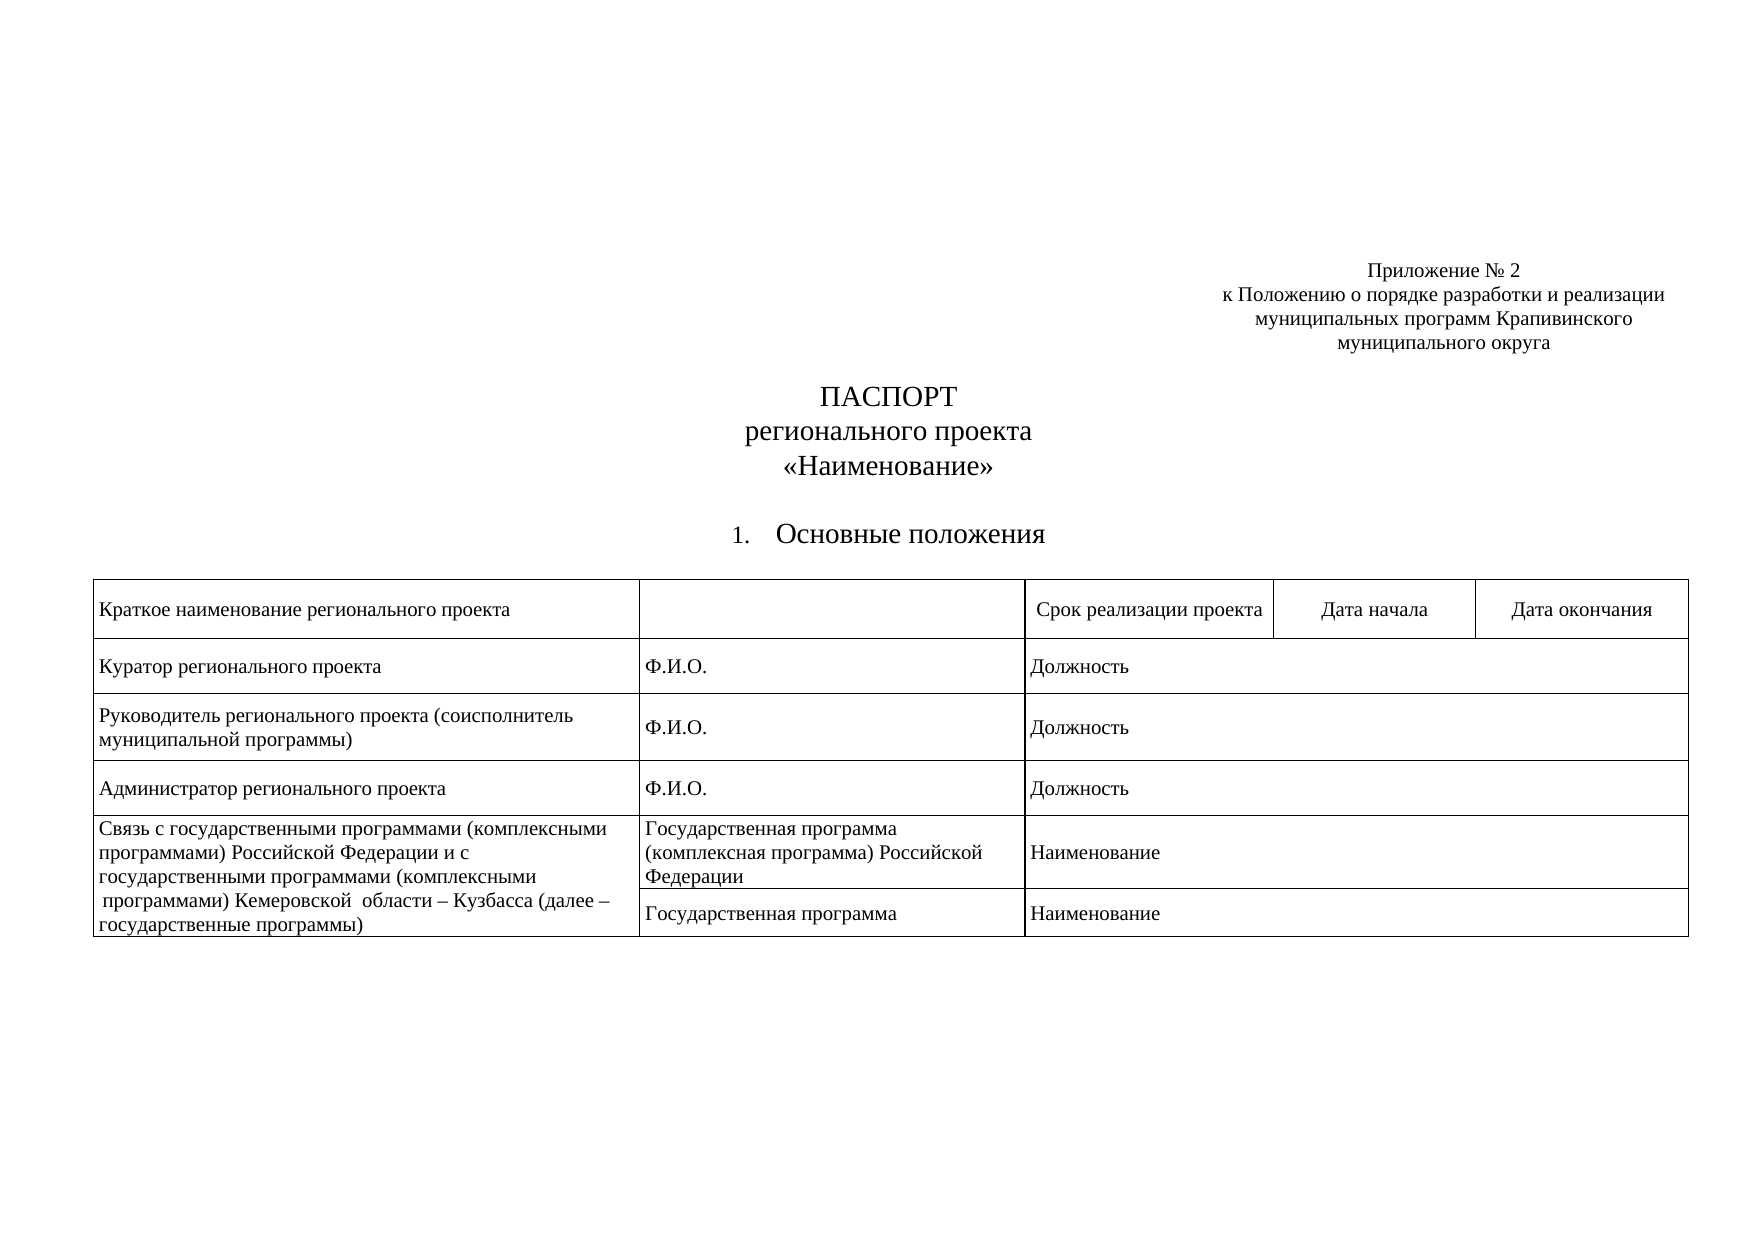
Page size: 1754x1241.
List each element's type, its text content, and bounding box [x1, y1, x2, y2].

text регионального проекта [63, 413, 1714, 447]
table_cell Связь с государственными программами (комплексными программами) Российской Федерации и с государственными программами (комплексными программами) Кемеровской области – Кузбасса (далее – государственные программы) [94, 816, 639, 936]
table_cell Должность [1026, 694, 1688, 759]
table_cell Государственная программа (комплексная программа) Российской Федерации [640, 816, 1024, 888]
table_cell Ф.И.О. [640, 761, 1024, 815]
table_header Дата начала [1274, 580, 1475, 638]
list Основные положения [63, 516, 1714, 549]
table_header Краткое наименование регионального проекта [94, 580, 639, 638]
table_header Дата окончания [1476, 580, 1688, 638]
table_cell Ф.И.О. [640, 694, 1024, 759]
table_cell Наименование [1026, 889, 1688, 936]
text «Наименование» [63, 448, 1714, 481]
table_cell Администратор регионального проекта [94, 761, 639, 815]
table_cell Государственная программа [640, 889, 1024, 936]
table_header [640, 580, 1024, 638]
table_header Срок реализации проекта [1026, 580, 1273, 638]
table_cell Наименование [1026, 816, 1688, 888]
table_cell Руководитель регионального проекта (соисполнитель муниципальной программы) [94, 694, 639, 759]
table_cell Куратор регионального проекта [94, 639, 639, 693]
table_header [1182, 161, 1706, 354]
text ПАСПОРТ [63, 379, 1714, 412]
table_cell Должность [1026, 761, 1688, 815]
table_cell Ф.И.О. [640, 639, 1024, 693]
table_cell Должность [1026, 639, 1688, 693]
